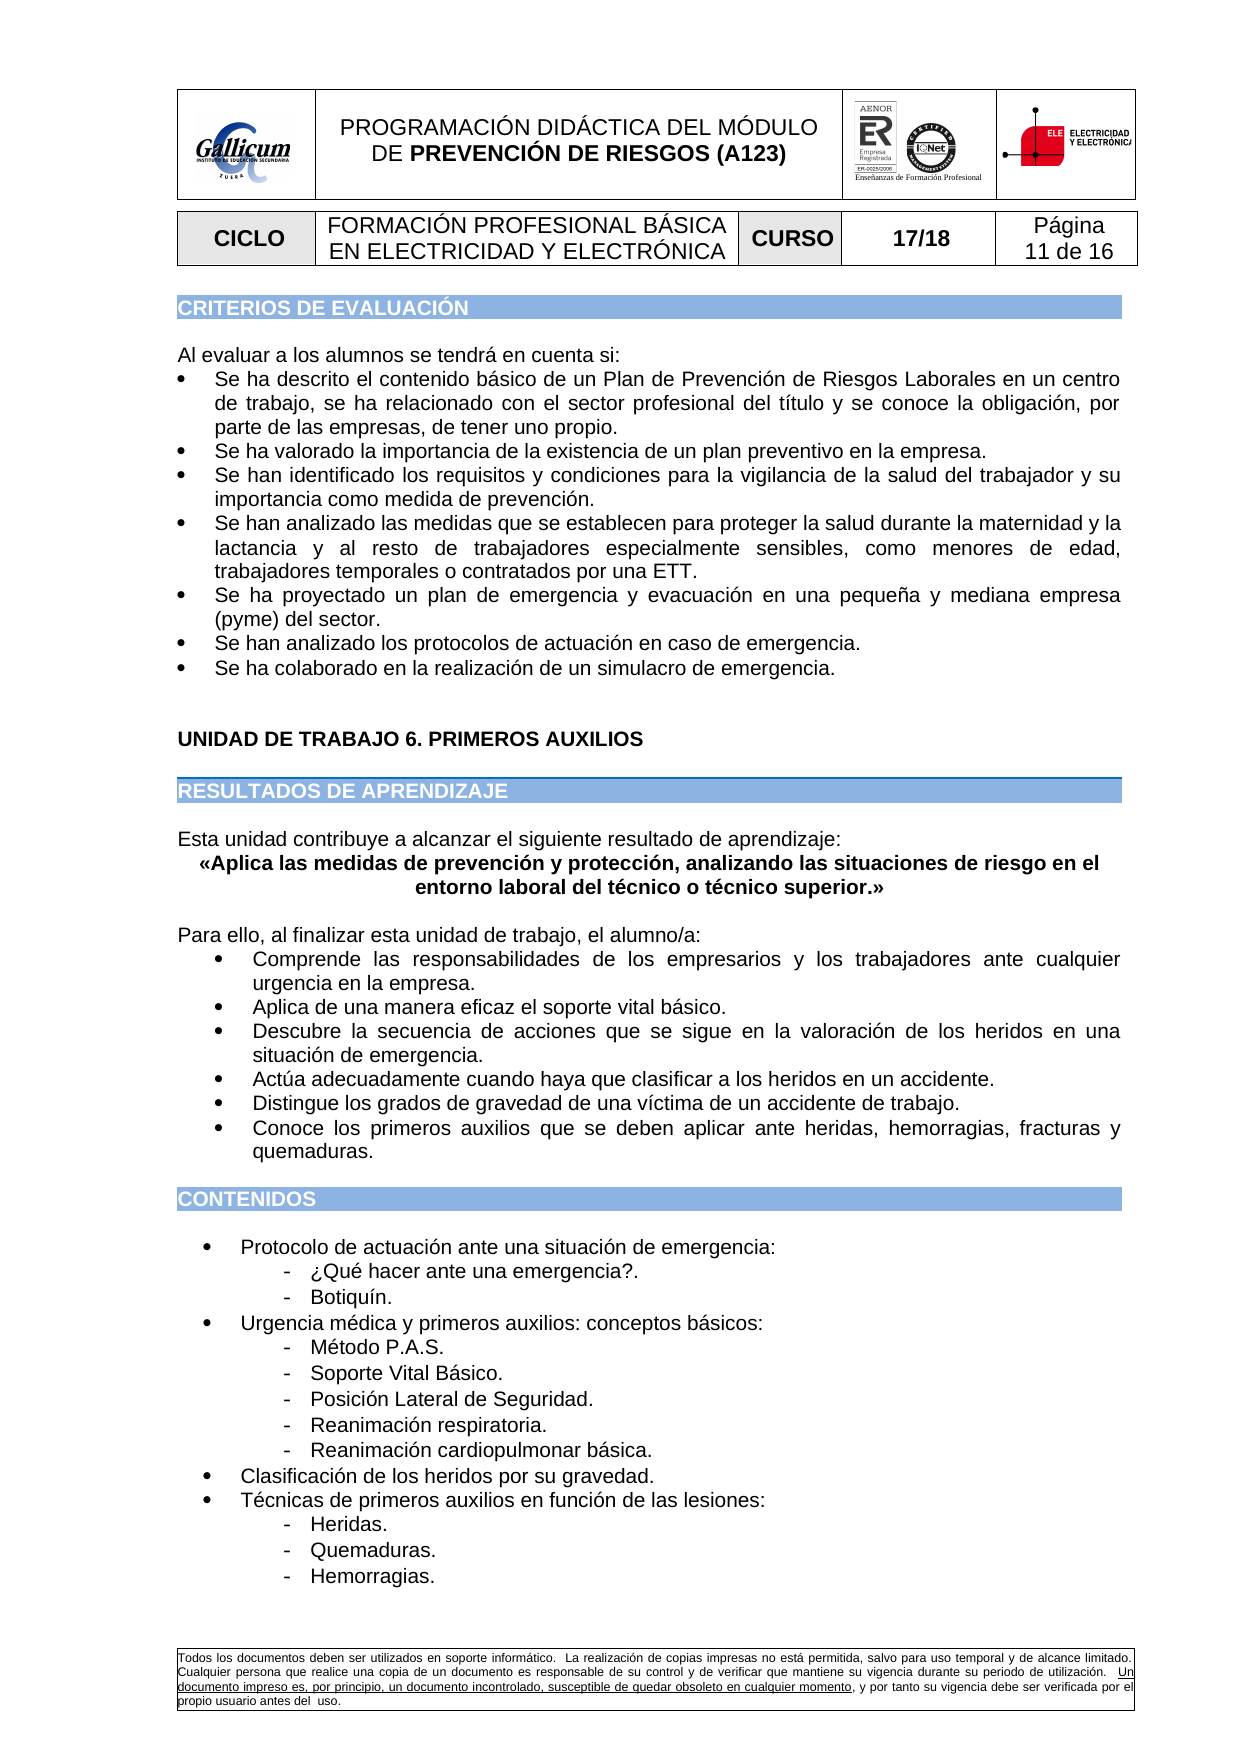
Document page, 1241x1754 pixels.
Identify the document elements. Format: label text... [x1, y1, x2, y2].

text Esta unidad contribuye a alcanzar el siguiente resultado de aprendizaje: [177, 827, 1122, 851]
list Se ha valorado la importancia de la existencia de un plan preventivo en la empresa. [177, 439, 1122, 463]
list Técnicas de primeros auxilios en función de las lesiones: [203, 1488, 1122, 1512]
list Quemaduras. [275, 1538, 1122, 1564]
text Para ello, al finalizar esta unidad de trabajo, el alumno/a: [177, 923, 1122, 947]
text «Aplica las medidas de prevención y protección, analizando las situaciones de riesgo en el entorno laboral del técnico o técnico superior.» [177, 851, 1122, 899]
list Se han analizado los protocolos de actuación en caso de emergencia. [177, 631, 1122, 655]
list Hemorragias. [275, 1564, 1122, 1590]
text CONTENIDOS [177, 1187, 1122, 1211]
list Botiquín. [275, 1285, 1122, 1311]
list Actúa adecuadamente cuando haya que clasificar a los heridos en un accidente. [215, 1067, 1122, 1091]
list Reanimación cardiopulmonar básica. [275, 1438, 1122, 1464]
list Soporte Vital Básico. [275, 1361, 1122, 1387]
picture [906, 123, 956, 173]
list Comprende las responsabilidades de los empresarios y los trabajadores ante cualquier urgencia en la empresa. [215, 947, 1122, 995]
list Protocolo de actuación ante una situación de emergencia: [203, 1235, 1122, 1259]
list ¿Qué hacer ante una emergencia?. [275, 1259, 1122, 1285]
list Urgencia médica y primeros auxilios: conceptos básicos: [203, 1311, 1122, 1335]
list Posición Lateral de Seguridad. [275, 1387, 1122, 1412]
list Se ha colaborado en la realización de un simulacro de emergencia. [177, 655, 1122, 679]
picture [196, 112, 290, 183]
list Reanimación respiratoria. [275, 1412, 1122, 1438]
list Se ha descrito el contenido básico de un Plan de Prevención de Riesgos Laborales en un centro de trabajo, se ha relacionado con el sector profesional del título y se conoce la obligación, por parte de las empresas, de tener uno propio. [177, 367, 1122, 439]
list Conoce los primeros auxilios que se deben aplicar ante heridas, hemorragias, fracturas y quemaduras. [215, 1115, 1122, 1163]
text UNIDAD DE TRABAJO 6. PRIMEROS AUXILIOS [177, 727, 1122, 751]
text CRITERIOS DE EVALUACIÓN [177, 295, 1122, 319]
list Clasificación de los heridos por su gravedad. [203, 1464, 1122, 1488]
picture [1002, 107, 1132, 166]
list Aplica de una manera eficaz el soporte vital básico. [215, 995, 1122, 1019]
text RESULTADOS DE APRENDIZAJE [177, 779, 1122, 803]
list Se ha proyectado un plan de emergencia y evacuación en una pequeña y mediana empresa (pyme) del sector. [177, 583, 1122, 631]
list Método P.A.S. [275, 1335, 1122, 1361]
picture [854, 101, 897, 173]
list Se han identificado los requisitos y condiciones para la vigilancia de la salud del trabajador y su importancia como medida de prevención. [177, 463, 1122, 511]
text Al evaluar a los alumnos se tendrá en cuenta si: [177, 343, 1122, 367]
list Se han analizado las medidas que se establecen para proteger la salud durante la maternidad y la lactancia y al resto de trabajadores especialmente sensibles, como menores de edad, trabajadores temporales o contratados por una ETT. [177, 511, 1122, 583]
list Distingue los grados de gravedad de una víctima de un accidente de trabajo. [215, 1091, 1122, 1115]
list Heridas. [275, 1512, 1122, 1538]
list Descubre la secuencia de acciones que se sigue en la valoración de los heridos en una situación de emergencia. [215, 1019, 1122, 1067]
